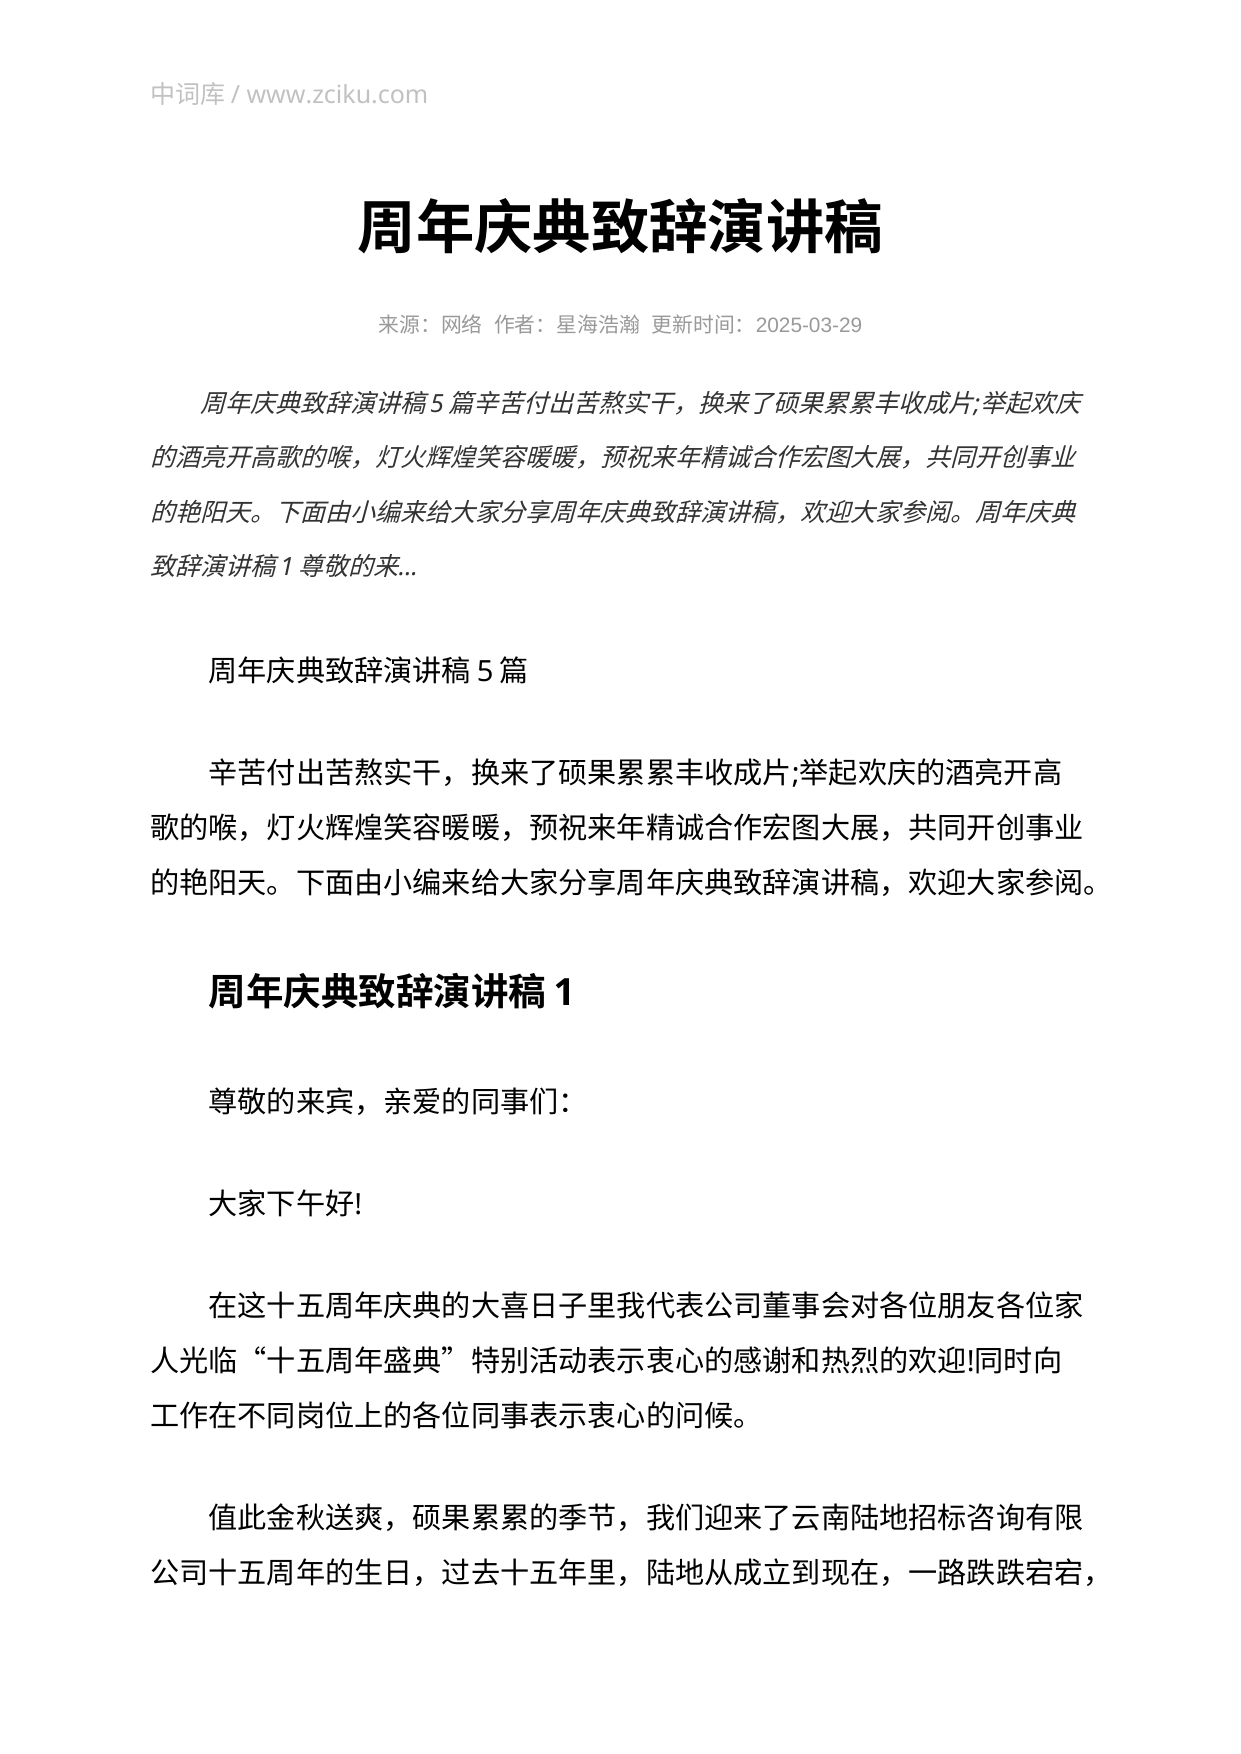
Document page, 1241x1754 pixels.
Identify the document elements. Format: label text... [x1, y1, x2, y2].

text 在这十五周年庆典的大喜日子里我代表公司董事会对各位朋友各位家人光临“十五周年盛典”特别活动表示衷心的感谢和热烈的欢迎!同时向工作在不同岗位上的各位同事表示衷心的问候。 [150, 1283, 1090, 1435]
subtitle 周年庆典致辞演讲稿 [150, 181, 1090, 266]
text 周年庆典致辞演讲稿5篇辛苦付出苦熬实干，换来了硕果累累丰收成片;举起欢庆的酒亮开高歌的喉，灯火辉煌笑容暖暖，预祝来年精诚合作宏图大展，共同开创事业的艳阳天。下面由小编来给大家分享周年庆典致辞演讲稿，欢迎大家参阅。周年庆典致辞演讲稿1尊敬的来... [150, 383, 1090, 583]
text 周年庆典致辞演讲稿5篇 [150, 648, 1090, 690]
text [150, 1494, 1090, 1592]
text 尊敬的来宾，亲爱的同事们： [150, 1079, 1090, 1121]
text 大家下午好! [150, 1181, 1090, 1223]
text 周年庆典致辞演讲稿1 [150, 961, 1090, 1016]
text 来源：网络 作者：星海浩瀚 更新时间：2025-03-29 [150, 313, 1090, 337]
text 辛苦付出苦熬实干，换来了硕果累累丰收成片;举起欢庆的酒亮开高歌的喉，灯火辉煌笑容暖暖，预祝来年精诚合作宏图大展，共同开创事业的艳阳天。下面由小编来给大家分享周年庆典致辞演讲稿，欢迎大家参阅。 [150, 750, 1090, 902]
